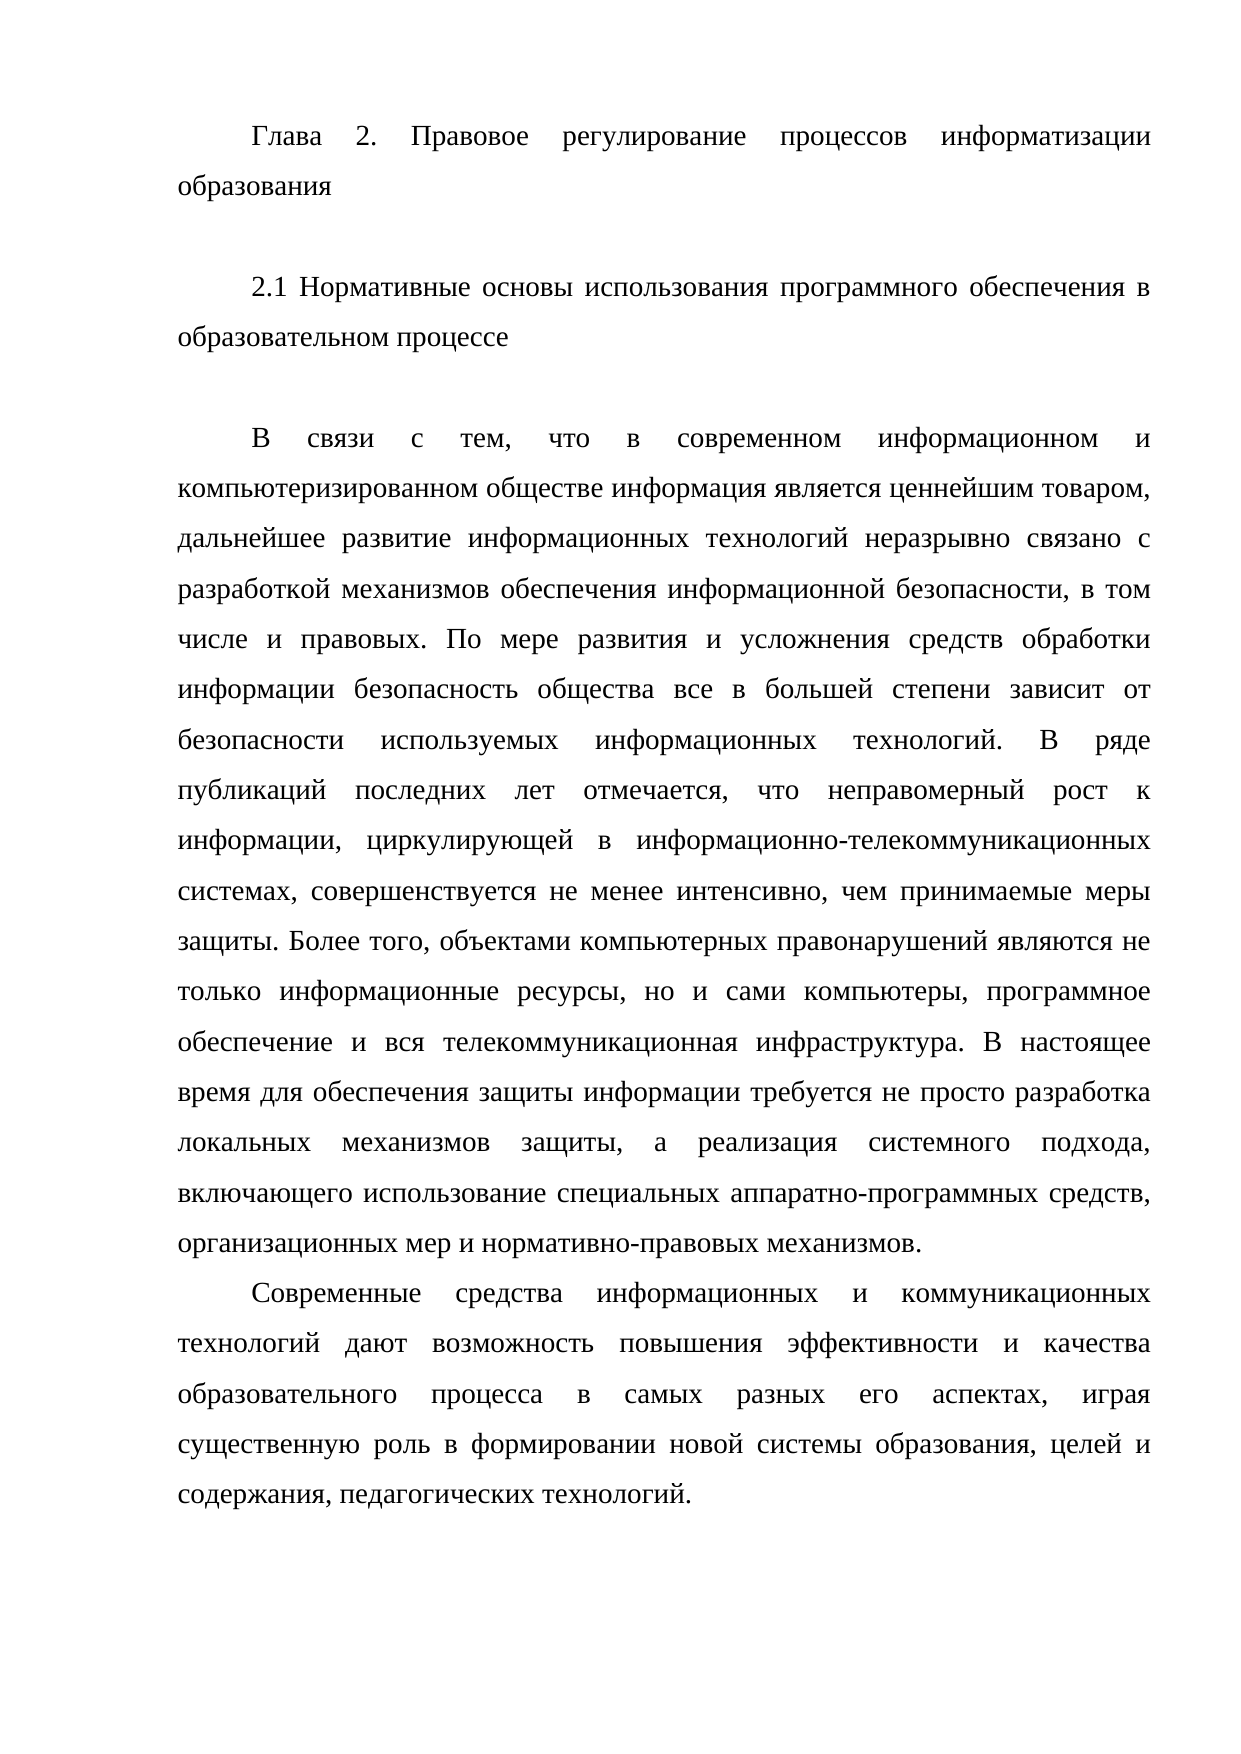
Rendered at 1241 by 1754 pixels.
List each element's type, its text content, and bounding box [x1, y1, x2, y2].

text В связи с тем, что в современном информационном и компьютеризированном обществе информация является ценнейшим товаром, дальнейшее развитие информационных технологий неразрывно связано с разработкой механизмов обеспечения информационной безопасности, в том числе и правовых. По мере развития и усложнения средств обработки информации безопасность общества все в большей степени зависит от безопасности используемых информационных технологий. В ряде публикаций последних лет отмечается, что неправомерный рост к информации, циркулирующей в информационно-телекоммуникационных системах, совершенствуется не менее интенсивно, чем принимаемые меры защиты. Более того, объектами компьютерных правонарушений являются не только информационные ресурсы, но и сами компьютеры, программное обеспечение и вся телекоммуникационная инфраструктура. В настоящее время для обеспечения защиты информации требуется не просто разработка локальных механизмов защиты, а реализация системного подхода, включающего использование специальных аппаратно-программных средств, организационных мер и нормативно-правовых механизмов. [177, 420, 1152, 1258]
text Современные средства информационных и коммуникационных технологий дают возможность повышения эффективности и качества образовательного процесса в самых разных его аспектах, играя существенную роль в формировании новой системы образования, целей и содержания, педагогических технологий. [177, 1275, 1152, 1510]
text Глава 2. Правовое регулирование процессов информатизации образования [177, 118, 1152, 202]
text 2.1 Нормативные основы использования программного обеспечения в образовательном процессе [177, 269, 1152, 353]
